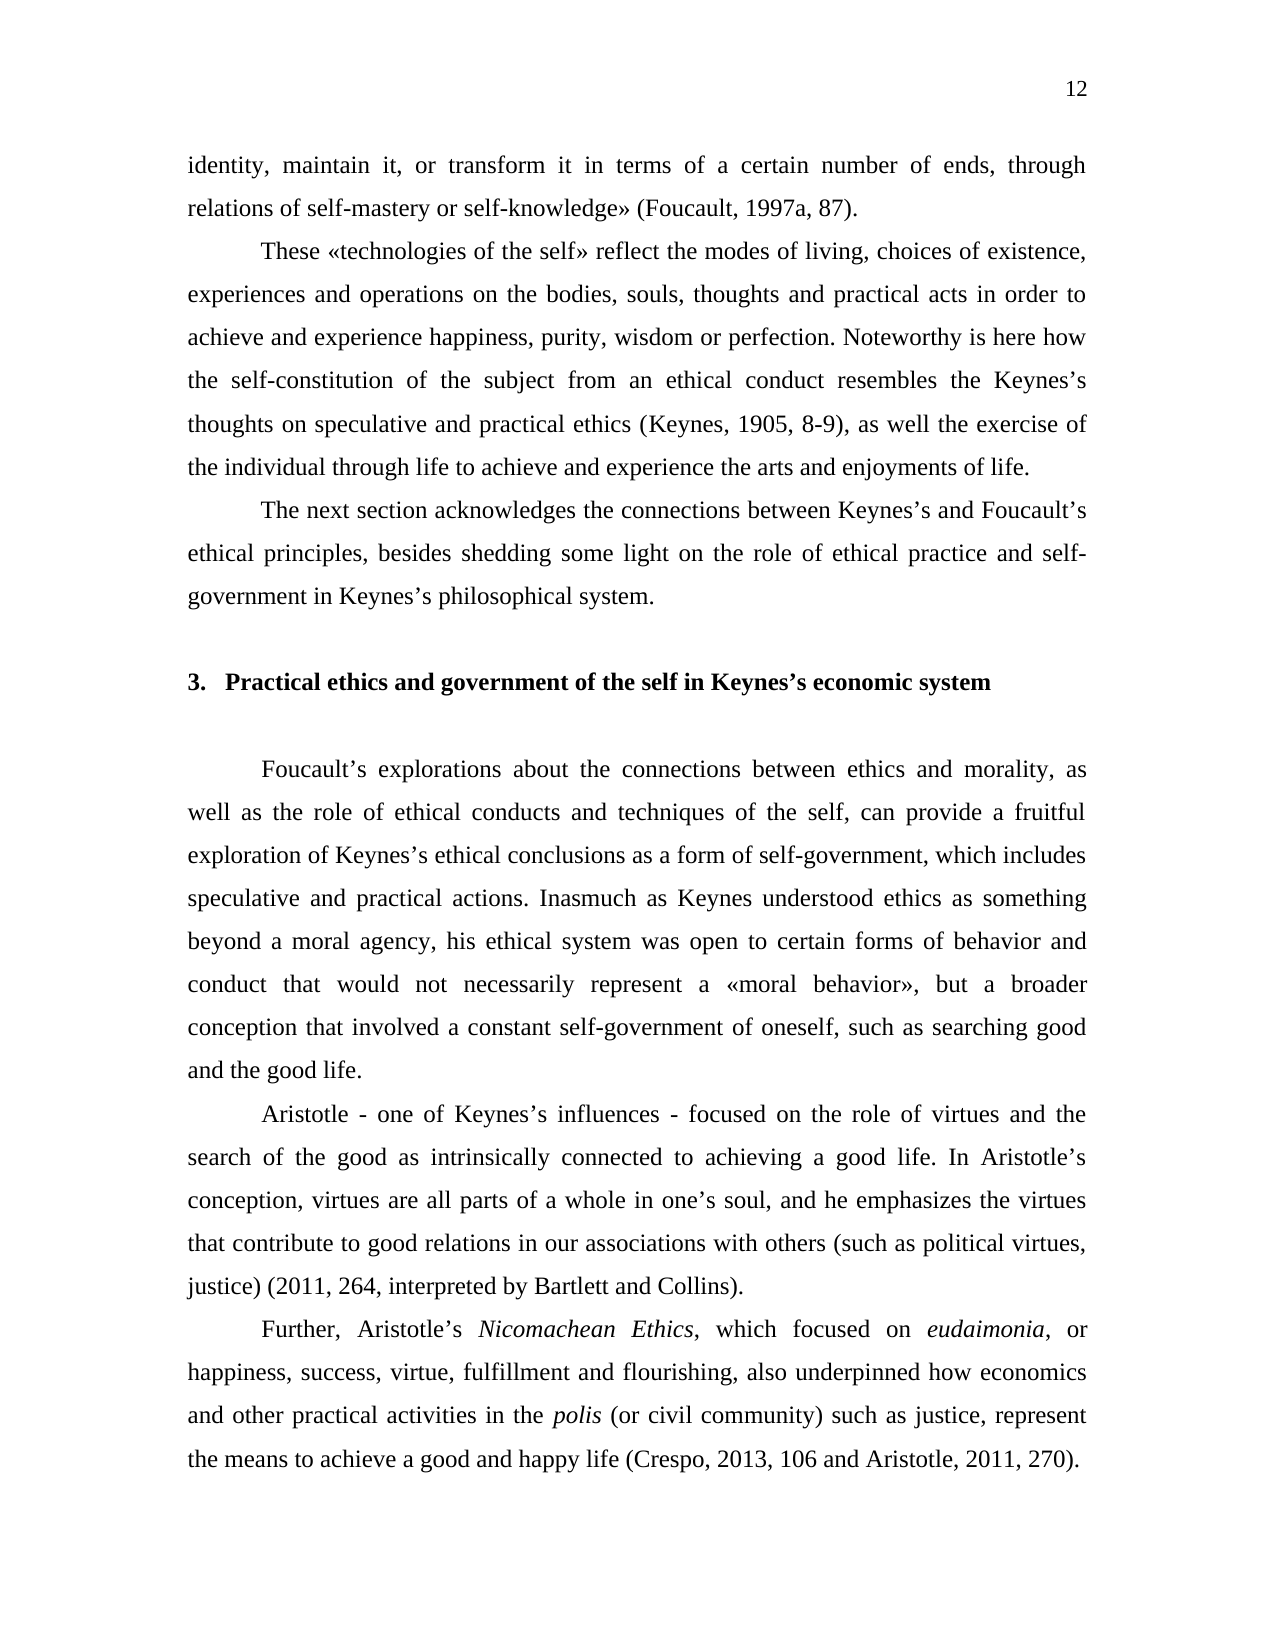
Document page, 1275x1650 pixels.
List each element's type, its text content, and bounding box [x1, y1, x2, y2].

text Aristotle - one of Keynes’s influences - focused on the role of virtues and the search of the good as intrinsically connected to achieving a good life. In Aristotle’s conception, virtues are all parts of a whole in one’s soul, and he emphasizes the virtues that contribute to good relations in our associations with others (such as political virtues, justice) (2011, 264, interpreted by Bartlett and Collins). [187, 1099, 1087, 1300]
text These «technologies of the self» reflect the modes of living, choices of existence, experiences and operations on the bodies, souls, thoughts and practical acts in order to achieve and experience happiness, purity, wisdom or perfection. Noteworthy is here how the self-constitution of the subject from an ethical conduct resembles the Keynes’s thoughts on speculative and practical ethics (Keynes, 1905, 8-9), as well the exercise of the individual through life to achieve and experience the arts and enjoyments of life. [187, 236, 1087, 481]
text Foucault’s explorations about the connections between ethics and morality, as well as the role of ethical conducts and techniques of the self, can provide a fruitful exploration of Keynes’s ethical conclusions as a form of self-government, which includes speculative and practical actions. Inasmuch as Keynes understood ethics as something beyond a moral agency, his ethical system was open to certain forms of behavior and conduct that would not necessarily represent a «moral behavior», but a broader conception that involved a constant self-government of oneself, such as searching good and the good life. [187, 754, 1087, 1084]
text Further, Aristotle’s Nicomachean Ethics, which focused on eudaimonia, or happiness, success, virtue, fulfillment and flourishing, also underpinned how economics and other practical activities in the polis (or civil community) such as justice, represent the means to achieve a good and happy life (Crespo, 2013, 106 and Aristotle, 2011, 270). [187, 1314, 1087, 1472]
text The next section acknowledges the connections between Keynes’s and Foucault’s ethical principles, besides shedding some light on the role of ethical practice and self-government in Keynes’s philosophical system. [187, 495, 1087, 610]
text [187, 150, 1087, 222]
list Practical ethics and government of the self in Keynes’s economic system [187, 667, 1087, 696]
